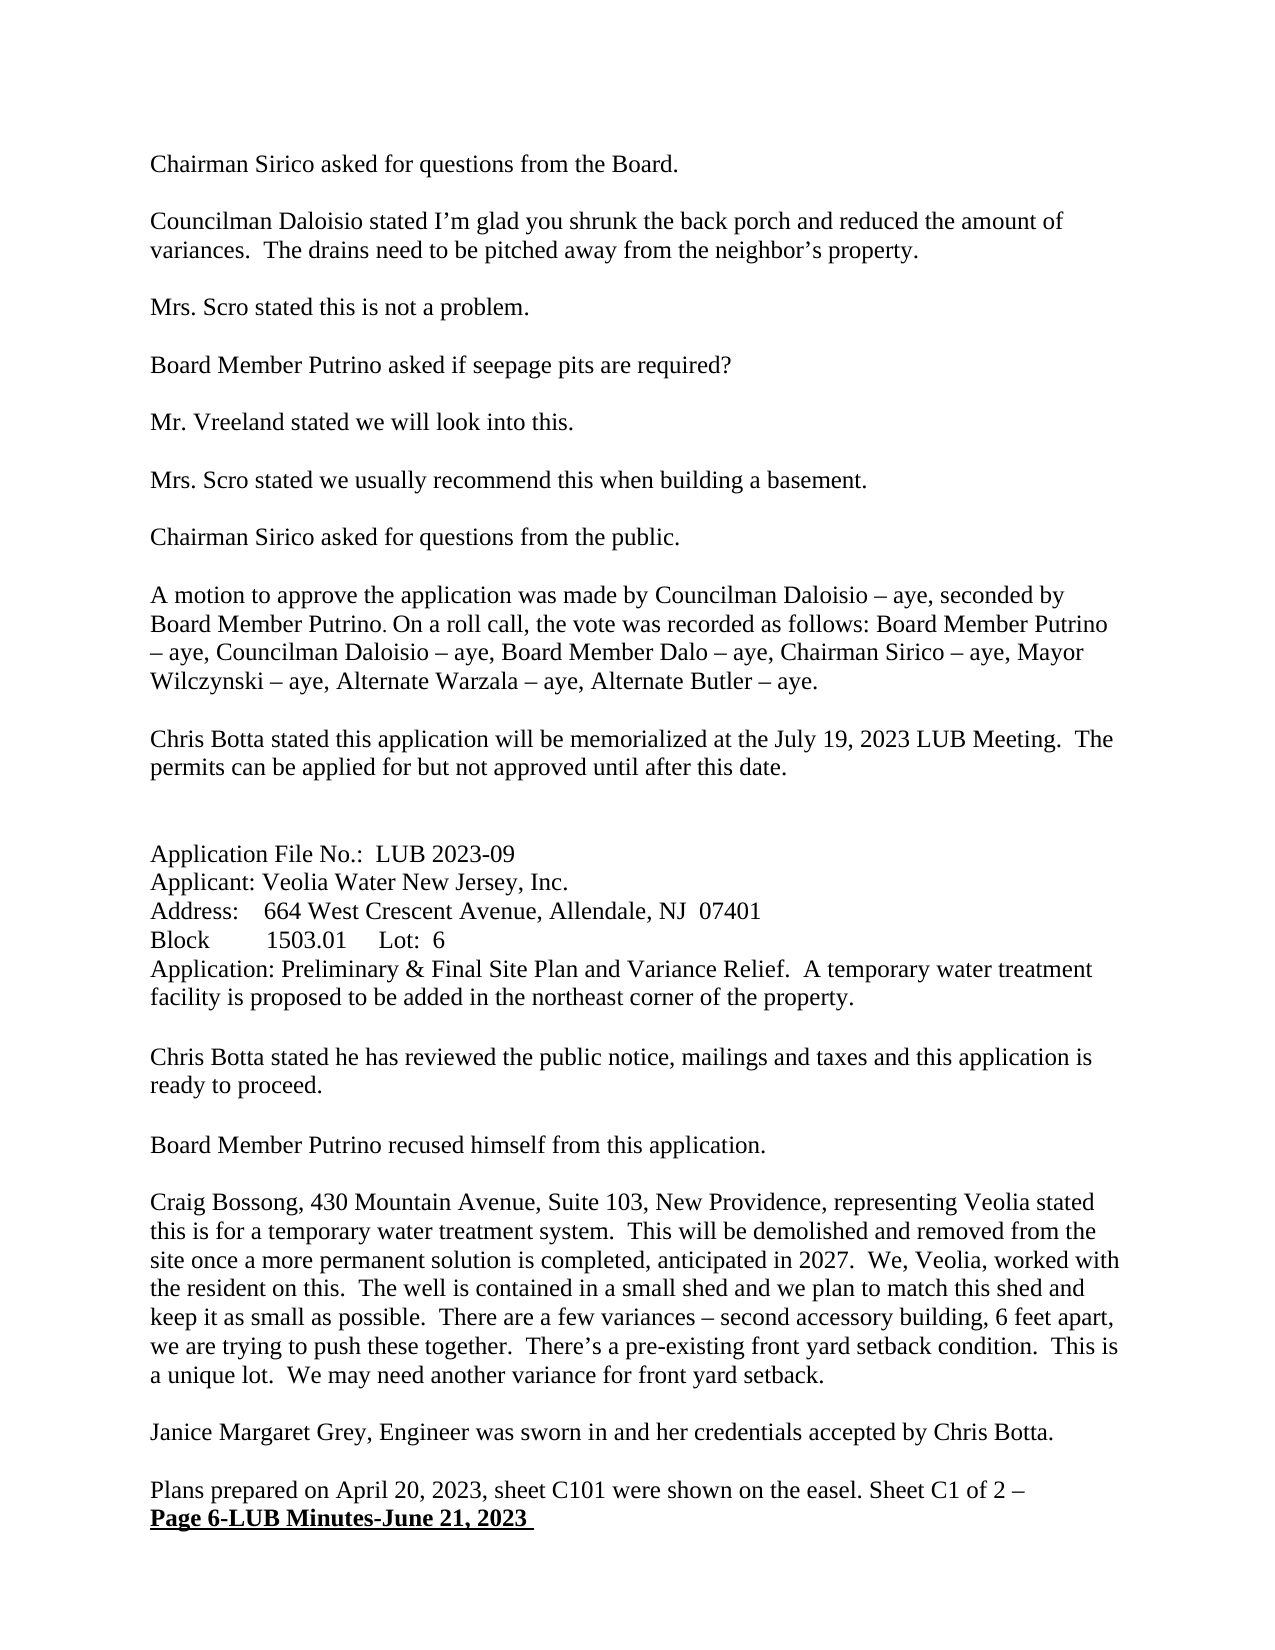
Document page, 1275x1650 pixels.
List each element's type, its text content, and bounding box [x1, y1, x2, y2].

text Chris Botta stated he has reviewed the public notice, mailings and taxes and this application is ready to proceed. [150, 1042, 1125, 1099]
text Chairman Sirico asked for questions from the Board. [150, 149, 1125, 177]
text Mrs. Scro stated this is not a problem. [150, 292, 1125, 321]
text Application: Preliminary & Final Site Plan and Variance Relief. A temporary water treatment facility is proposed to be added in the northeast corner of the property. [150, 954, 1125, 1011]
text Chris Botta stated this application will be memorialized at the July 19, 2023 LUB Meeting. The permits can be applied for but not approved until after this date. [150, 724, 1125, 781]
text Janice Margaret Grey, Engineer was sworn in and her credentials accepted by Chris Botta. [150, 1417, 1125, 1446]
text Board Member Putrino asked if seepage pits are required? [150, 350, 1125, 379]
text Mrs. Scro stated we usually recommend this when building a basement. [150, 465, 1125, 494]
text Mr. Vreeland stated we will look into this. [150, 407, 1125, 436]
text Application File No.: LUB 2023-09 [150, 839, 1125, 867]
text Board Member Putrino recused himself from this application. [150, 1130, 1125, 1158]
text Plans prepared on April 20, 2023, sheet C101 were shown on the easel. Sheet C1 of 2 – [150, 1475, 1125, 1503]
text A motion to approve the application was made by Councilman Daloisio – aye, seconded by Board Member Putrino. On a roll call, the vote was recorded as follows: Board Member Putrino – aye, Councilman Daloisio – aye, Board Member Dalo – aye, Chairman Sirico – aye, Mayor Wilczynski – aye, Alternate Warzala – aye, Alternate Butler – aye. [150, 580, 1125, 695]
text Councilman Daloisio stated I’m glad you shrunk the back porch and reduced the amount of variances. The drains need to be pitched away from the neighbor’s property. [150, 206, 1125, 264]
text Block 1503.01 Lot: 6 [150, 925, 1125, 954]
text Craig Bossong, 430 Mountain Avenue, Suite 103, New Providence, representing Veolia stated this is for a temporary water treatment system. This will be demolished and removed from the site once a more permanent solution is completed, anticipated in 2027. We, Veolia, worked with the resident on this. The well is contained in a small shed and we plan to match this shed and keep it as small as possible. There are a few variances – second accessory building, 6 feet apart, we are trying to push these together. There’s a pre-existing front yard setback condition. This is a unique lot. We may need another variance for front yard setback. [150, 1187, 1125, 1388]
text Applicant: Veolia Water New Jersey, Inc. [150, 867, 1125, 896]
text Chairman Sirico asked for questions from the public. [150, 522, 1125, 551]
text Address: 664 West Crescent Avenue, Allendale, NJ 07401 [150, 896, 1125, 925]
text Page 6-LUB Minutes-June 21, 2023 [150, 1503, 1125, 1532]
